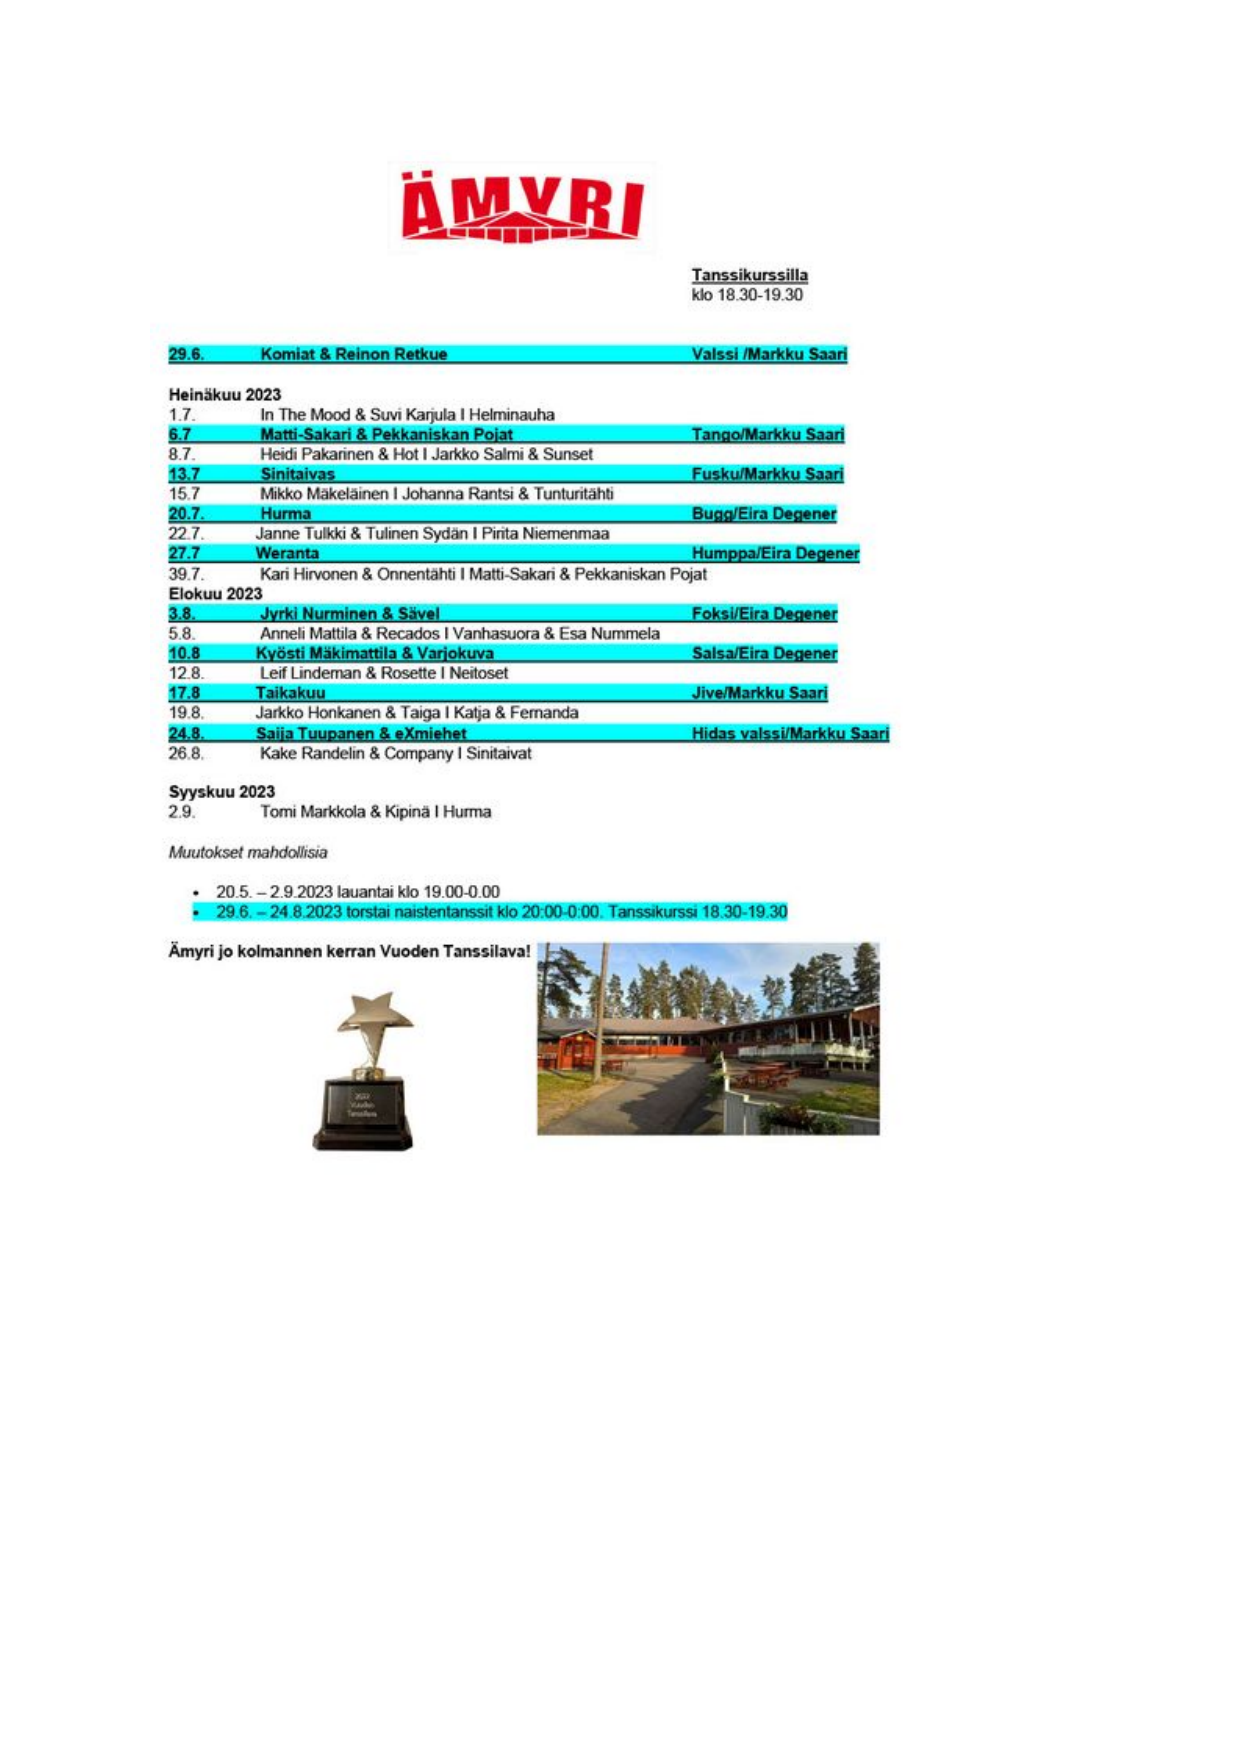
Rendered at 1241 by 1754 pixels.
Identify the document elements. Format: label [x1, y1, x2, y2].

picture [150, 150, 946, 1275]
